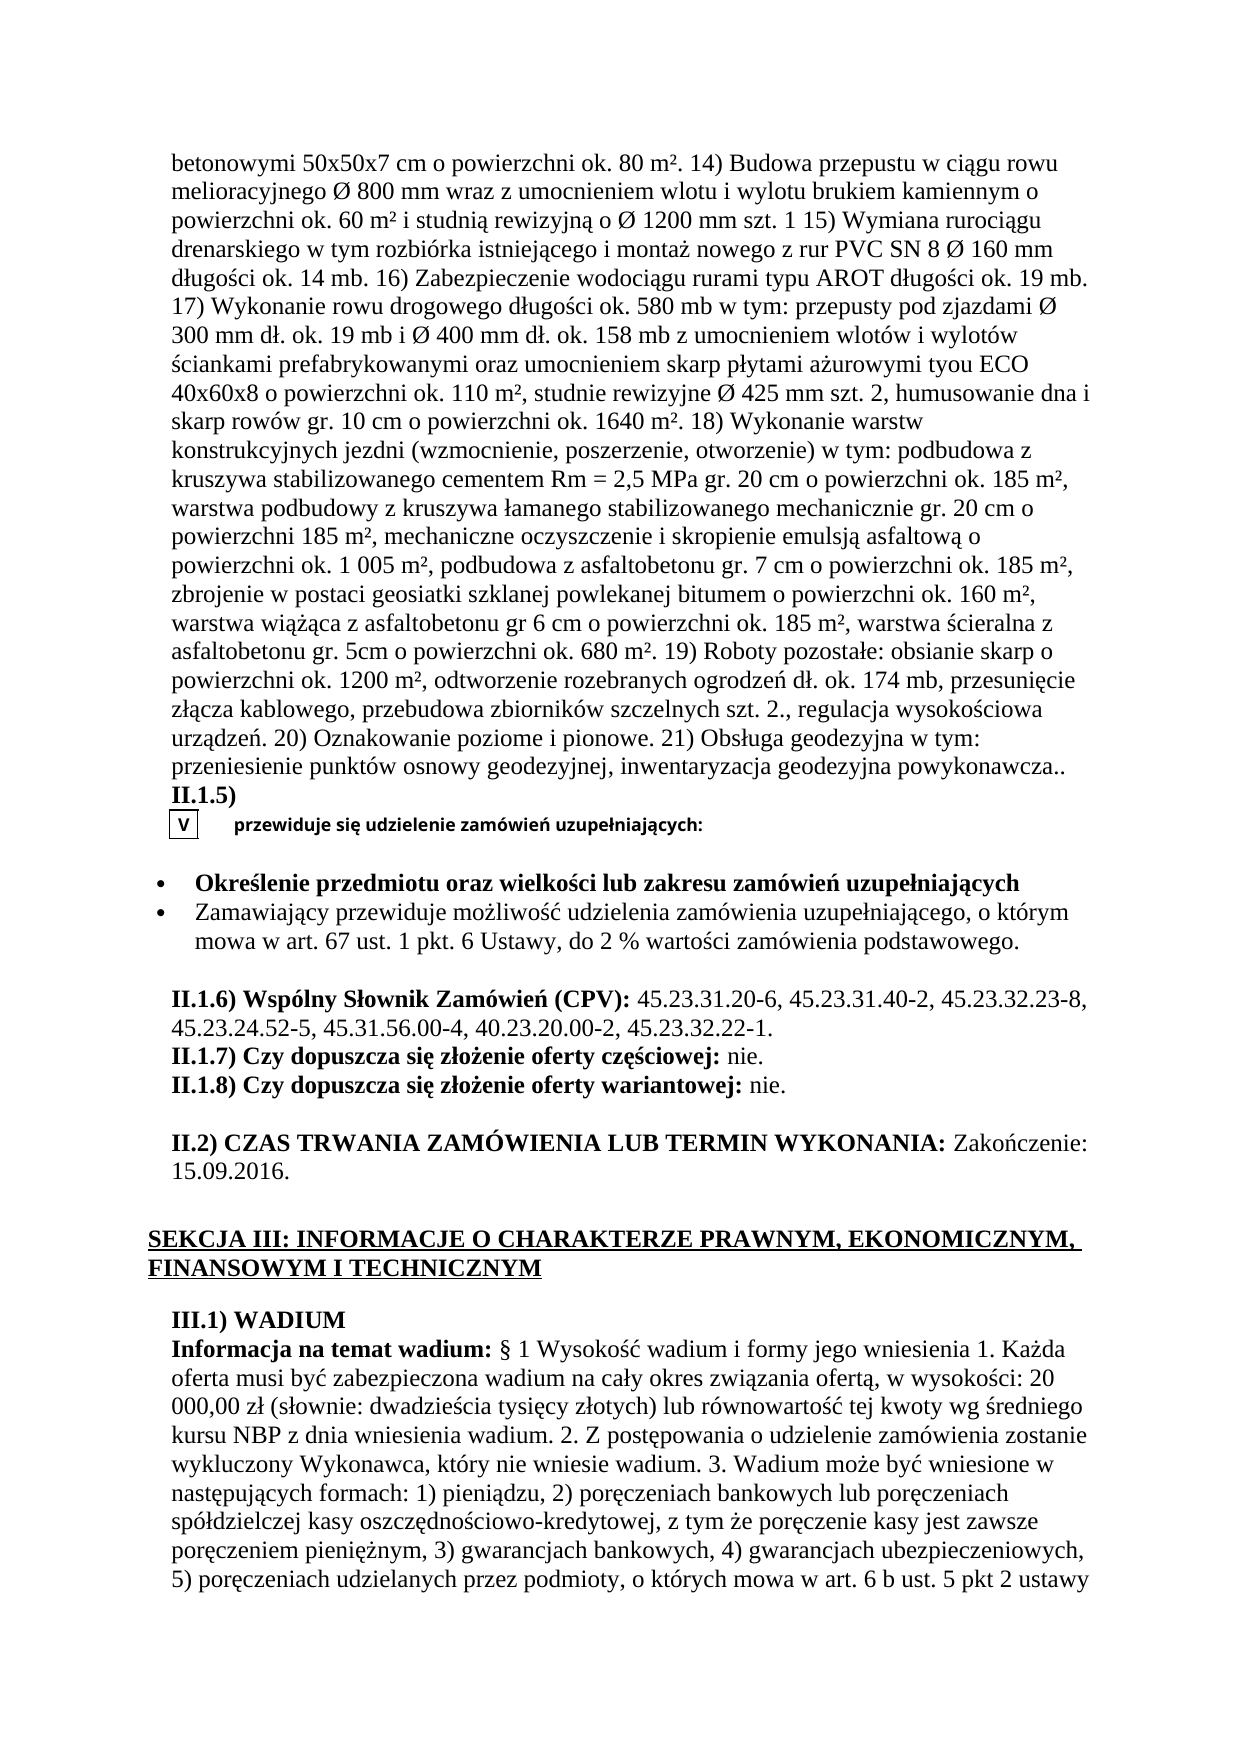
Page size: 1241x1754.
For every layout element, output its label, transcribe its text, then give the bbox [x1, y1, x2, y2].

table_header V [170, 811, 197, 838]
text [171, 148, 1093, 780]
text II.1.7) Czy dopuszcza się złożenie oferty częściowej: nie. [171, 1041, 1093, 1070]
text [171, 1334, 1093, 1593]
text SEKCJA III: INFORMACJE O CHARAKTERZE PRAWNYM, EKONOMICZNYM, FINANSOWYM I TECHNICZNYM [148, 1224, 1093, 1282]
text II.1.6) Wspólny Słownik Zamówień (CPV): 45.23.31.20-6, 45.23.31.40-2, 45.23.32.23-8, 45.23.24.52-5, 45.31.56.00-4, 40.23.20.00-2, 45.23.32.22-1. [171, 984, 1093, 1041]
list Określenie przedmiotu oraz wielkości lub zakresu zamówień uzupełniających [157, 868, 1093, 897]
list Zamawiający przewiduje możliwość udzielenia zamówienia uzupełniającego, o którym mowa w art. 67 ust. 1 pkt. 6 Ustawy, do 2 % wartości zamówienia podstawowego. [157, 897, 1093, 955]
text II.2) CZAS TRWANIA ZAMÓWIENIA LUB TERMIN WYKONANIA: Zakończenie: 15.09.2016. [171, 1128, 1093, 1185]
text II.1.8) Czy dopuszcza się złożenie oferty wariantowej: nie. [171, 1070, 1093, 1099]
table_header przewiduje się udzielenie zamówień uzupełniających: [198, 809, 739, 838]
text III.1) WADIUM [171, 1305, 1093, 1334]
text II.1.5) [171, 780, 1093, 809]
